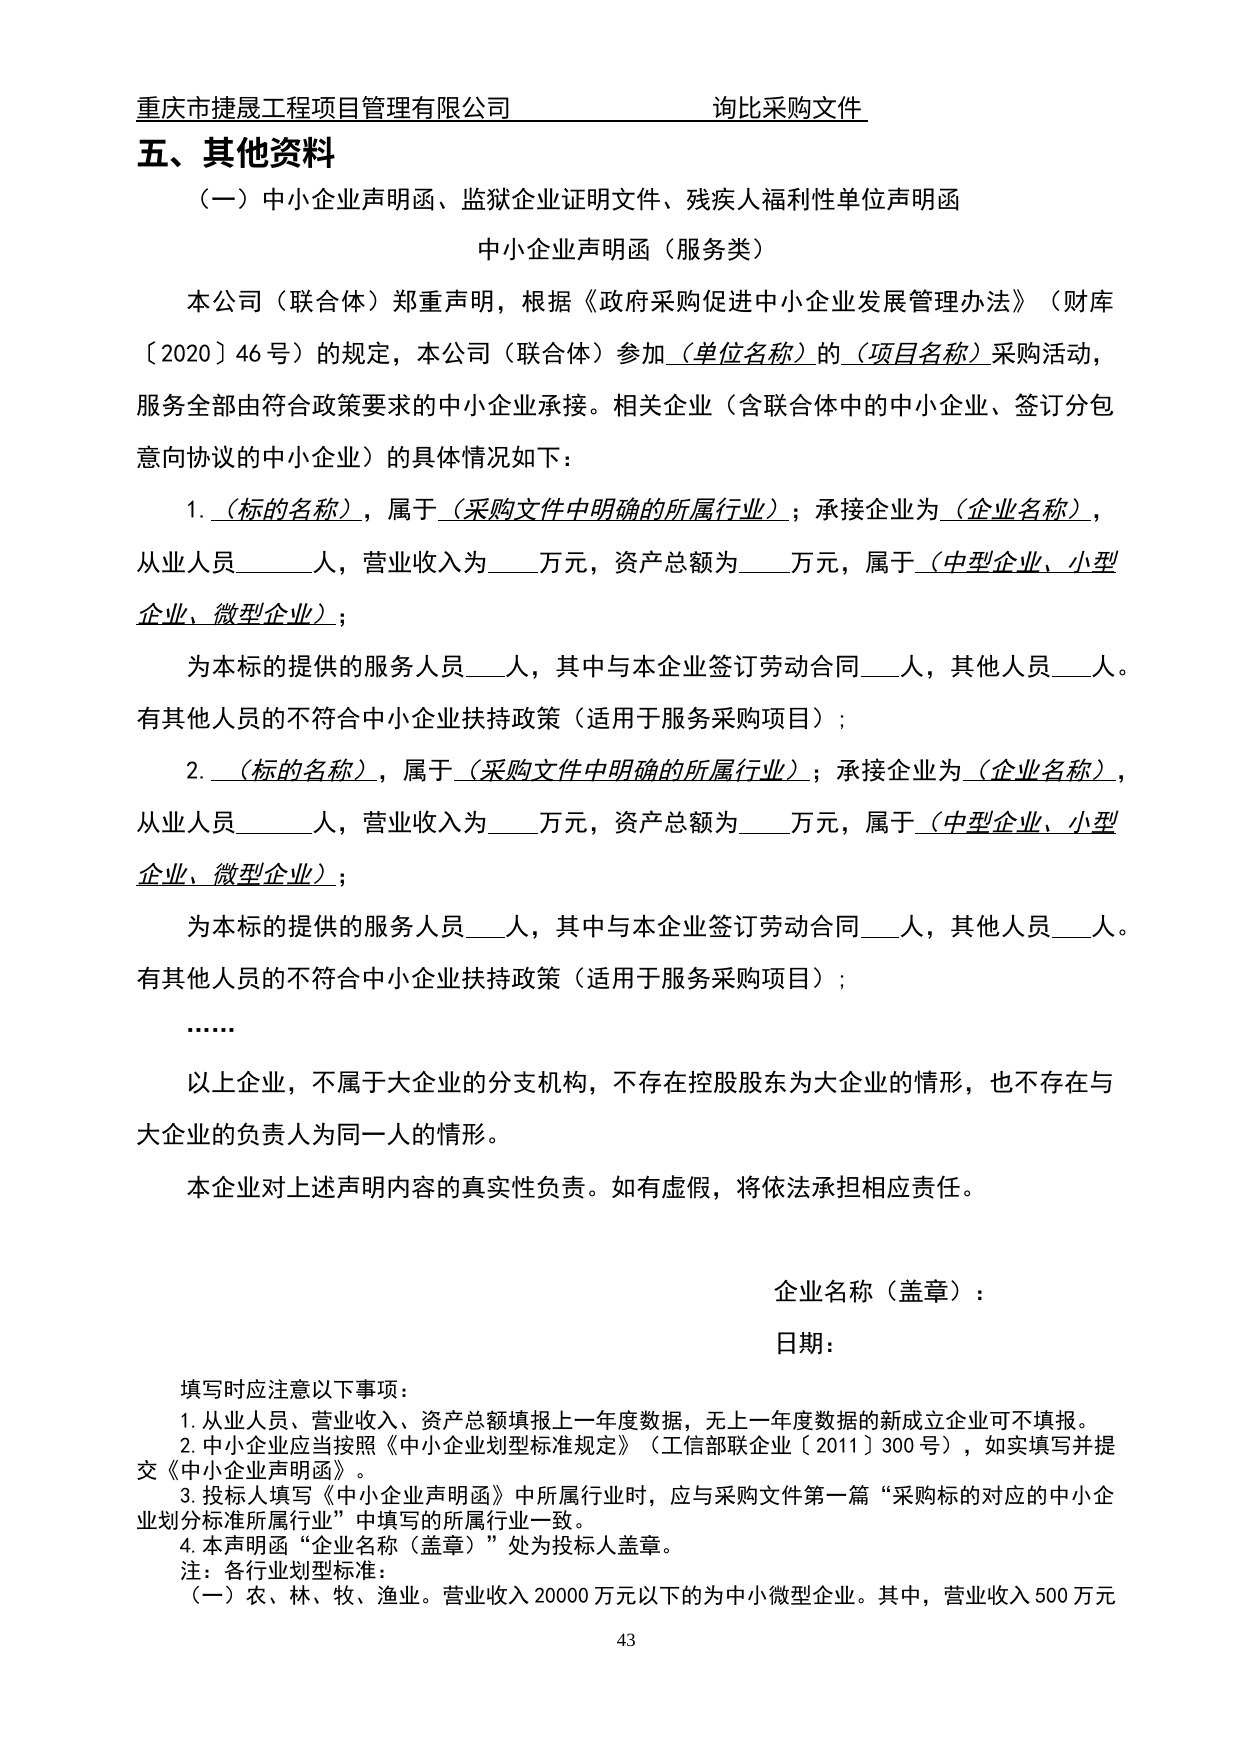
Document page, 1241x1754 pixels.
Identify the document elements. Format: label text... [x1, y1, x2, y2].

text 日期： [136, 1311, 1034, 1363]
text 1.（标的名称），属于（采购文件中明确的所属行业）；承接企业为（企业名称），从业人员 人，营业收入为 万元，资产总额为 万元，属于（中型企业、小型企业、微型企业）； [136, 477, 1116, 633]
text …… [136, 998, 1116, 1050]
text （一）中小企业声明函、监狱企业证明文件、残疾人福利性单位声明函 [136, 175, 1116, 217]
text 为本标的提供的服务人员 人，其中与本企业签订劳动合同 人，其他人员 人。有其他人员的不符合中小企业扶持政策（适用于服务采购项目）; [136, 633, 1116, 738]
text 五、其他资料 [136, 127, 1116, 175]
text 企业名称（盖章）： [136, 1258, 1116, 1311]
text 2. （标的名称），属于（采购文件中明确的所属行业）；承接企业为（企业名称），从业人员 人，营业收入为 万元，资产总额为 万元，属于（中型企业、小型企业、微型企业）； [136, 738, 1116, 894]
text 以上企业，不属于大企业的分支机构，不存在控股股东为大企业的情形，也不存在与大企业的负责人为同一人的情形。 [136, 1050, 1116, 1154]
text 本公司（联合体）郑重声明，根据《政府采购促进中小企业发展管理办法》（财库〔2020〕46号）的规定，本公司（联合体）参加（单位名称）的（项目名称）采购活动，服务全部由符合政策要求的中小企业承接。相关企业（含联合体中的中小企业、签订分包意向协议的中小企业）的具体情况如下： [136, 269, 1116, 477]
text 3.投标人填写《中小企业声明函》中所属行业时，应与采购文件第一篇“采购标的对应的中小企业划分标准所属行业”中填写的所属行业一致。 [136, 1481, 1116, 1531]
text 1.从业人员、营业收入、资产总额填报上一年度数据，无上一年度数据的新成立企业可不填报。 [136, 1406, 1116, 1431]
text 本企业对上述声明内容的真实性负责。如有虚假，将依法承担相应责任。 [136, 1154, 1116, 1206]
text 中小企业声明函（服务类） [136, 217, 1116, 269]
text 为本标的提供的服务人员 人，其中与本企业签订劳动合同 人，其他人员 人。有其他人员的不符合中小企业扶持政策（适用于服务采购项目）; [136, 894, 1116, 998]
text 填写时应注意以下事项： [136, 1363, 1116, 1406]
text 注：各行业划型标准： [136, 1556, 1116, 1581]
text 4.本声明函“企业名称（盖章）”处为投标人盖章。 [136, 1531, 1116, 1556]
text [136, 1581, 1116, 1606]
text 2.中小企业应当按照《中小企业划型标准规定》（工信部联企业〔2011〕300号），如实填写并提交《中小企业声明函》。 [136, 1431, 1116, 1481]
